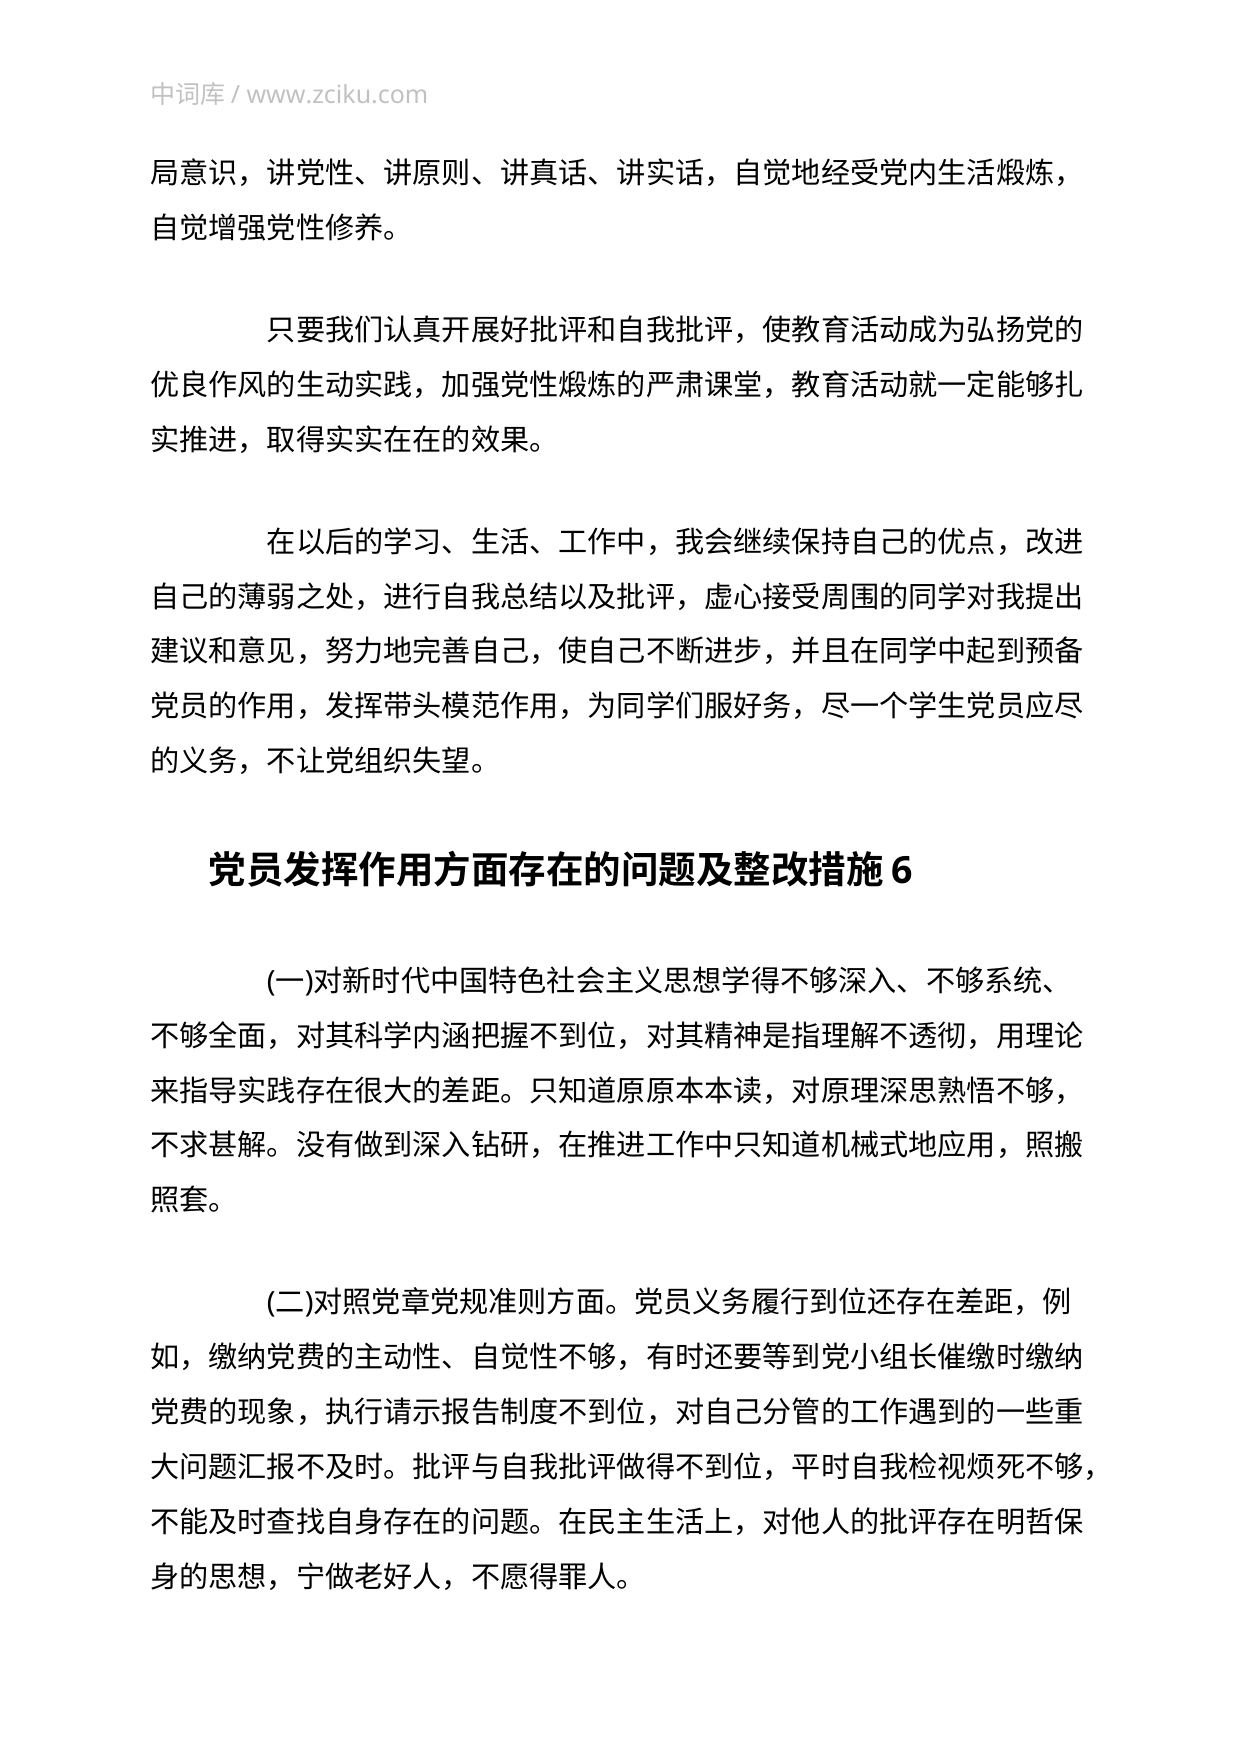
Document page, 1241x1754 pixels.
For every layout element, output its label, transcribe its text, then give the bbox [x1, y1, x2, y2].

text (二)对照党章党规准则方面。党员义务履行到位还存在差距，例如，缴纳党费的主动性、自觉性不够，有时还要等到党小组长催缴时缴纳党费的现象，执行请示报告制度不到位，对自己分管的工作遇到的一些重大问题汇报不及时。批评与自我批评做得不到位，平时自我检视烦死不够，不能及时查找自身存在的问题。在民主生活上，对他人的批评存在明哲保身的思想，宁做老好人，不愿得罪人。 [150, 1279, 1090, 1596]
text 只要我们认真开展好批评和自我批评，使教育活动成为弘扬党的优良作风的生动实践，加强党性煅炼的严肃课堂，教育活动就一定能够扎实推进，取得实实在在的效果。 [150, 307, 1090, 459]
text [150, 150, 1090, 247]
text 党员发挥作用方面存在的问题及整改措施6 [150, 839, 1090, 894]
text (一)对新时代中国特色社会主义思想学得不够深入、不够系统、不够全面，对其科学内涵把握不到位，对其精神是指理解不透彻，用理论来指导实践存在很大的差距。只知道原原本本读，对原理深思熟悟不够，不求甚解。没有做到深入钻研，在推进工作中只知道机械式地应用，照搬照套。 [150, 957, 1090, 1219]
text 在以后的学习、生活、工作中，我会继续保持自己的优点，改进自己的薄弱之处，进行自我总结以及批评，虚心接受周围的同学对我提出建议和意见，努力地完善自己，使自己不断进步，并且在同学中起到预备党员的作用，发挥带头模范作用，为同学们服好务，尽一个学生党员应尽的义务，不让党组织失望。 [150, 518, 1090, 780]
